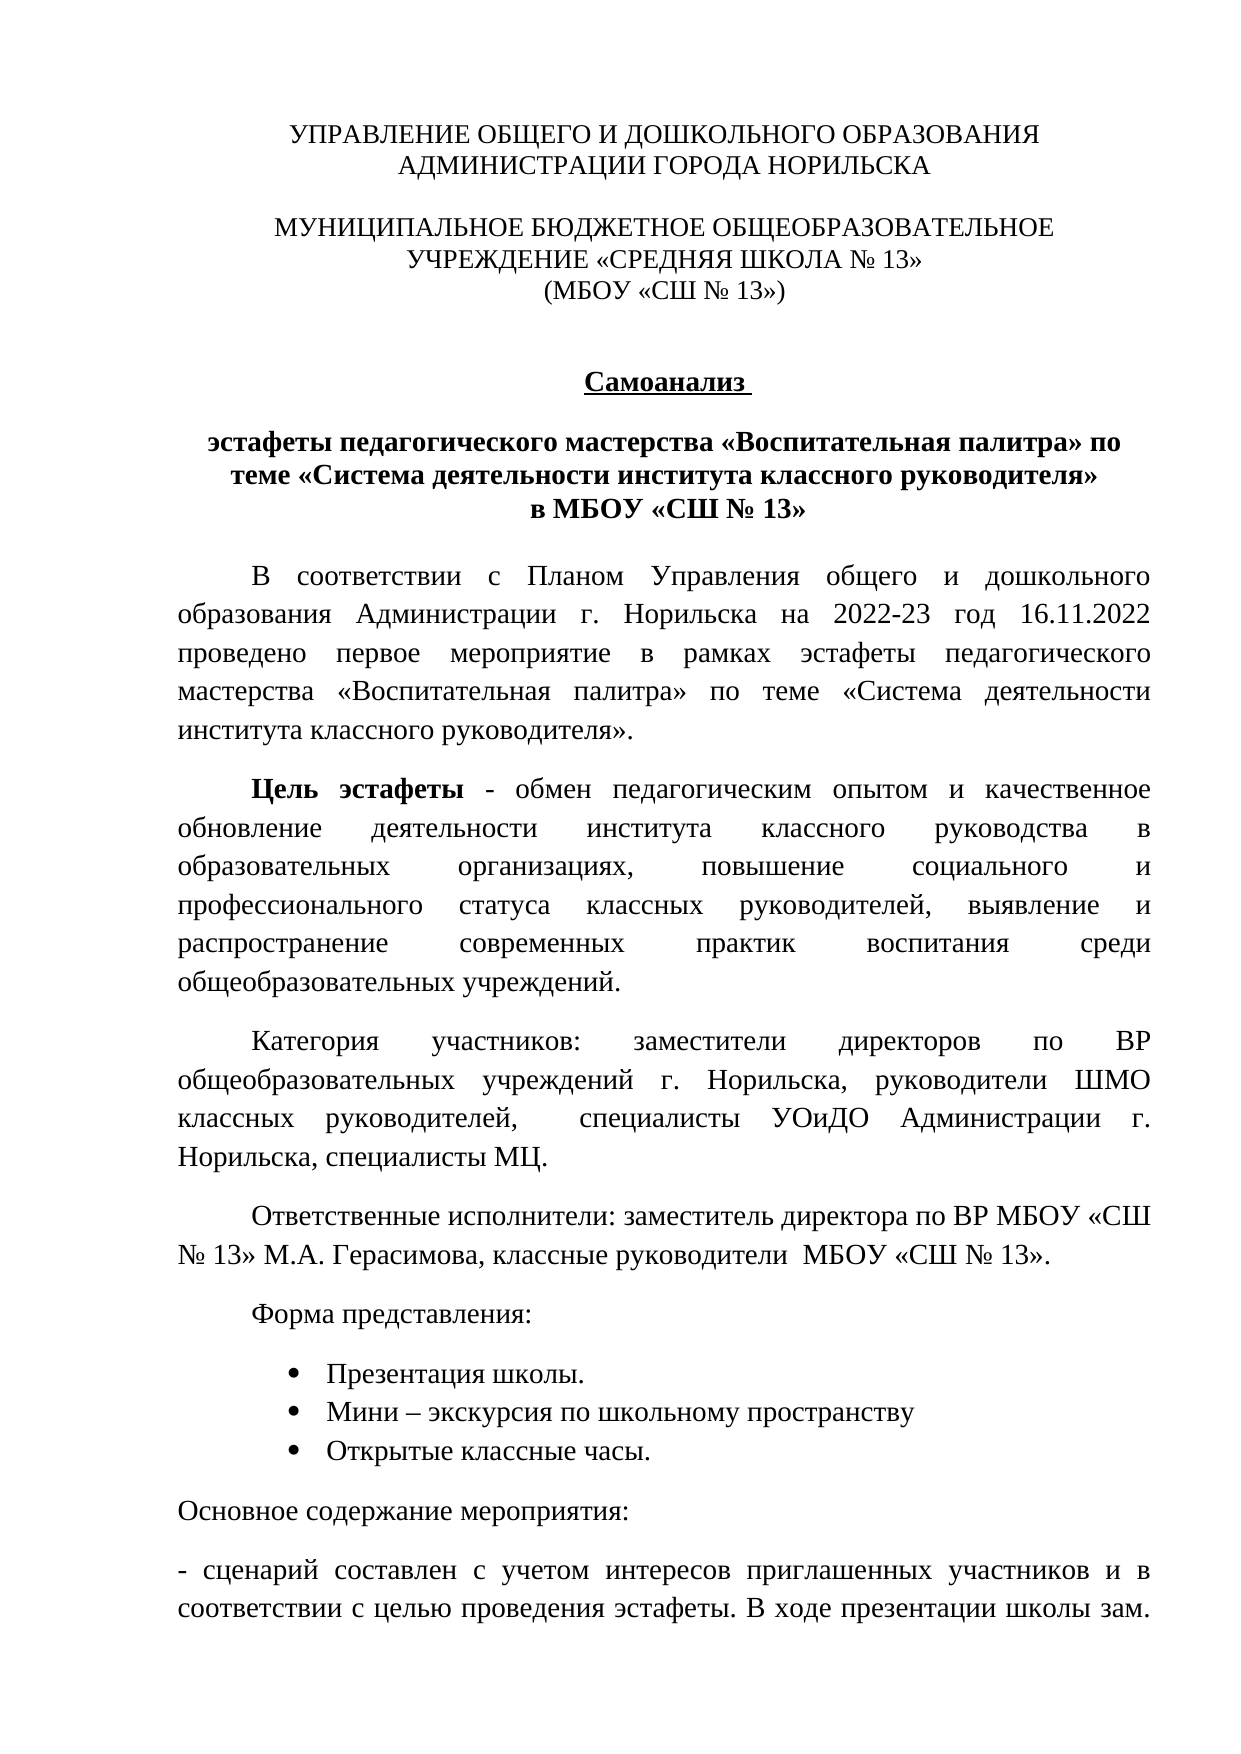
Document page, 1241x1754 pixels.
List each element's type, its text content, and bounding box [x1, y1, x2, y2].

text УЧРЕЖДЕНИЕ «СРЕДНЯЯ ШКОЛА № 13» [177, 243, 1152, 274]
text эстафеты педагогического мастерства «Воспитательная палитра» по теме «Система деятельности института классного руководителя» [177, 424, 1152, 491]
text Ответственные исполнители: заместитель директора по ВР МБОУ «СШ № 13» М.А. Герасимова, классные руководители МБОУ «СШ № 13». [177, 1198, 1152, 1271]
text в МБОУ «СШ № 13» [177, 491, 1152, 524]
list Презентация школы. [288, 1356, 1152, 1389]
text МУНИЦИПАЛЬНОЕ БЮДЖЕТНОЕ ОБЩЕОБРАЗОВАТЕЛЬНОЕ [177, 212, 1152, 243]
text (МБОУ «СШ № 13») [177, 274, 1152, 305]
text Форма представления: [177, 1296, 1152, 1330]
text В соответствии с Планом Управления общего и дошкольного образования Администрации г. Норильска на 2022-23 год 16.11.2022 проведено первое мероприятие в рамках эстафеты педагогического мастерства «Воспитательная палитра» по теме «Система деятельности института классного руководителя». [177, 558, 1152, 746]
text Категория участников: заместители директоров по ВР общеобразовательных учреждений г. Норильска, руководители ШМО классных руководителей, специалисты УОиДО Администрации г. Норильска, специалисты МЦ. [177, 1023, 1152, 1173]
text Цель эстафеты - обмен педагогическим опытом и качественное обновление деятельности института классного руководства в образовательных организациях, повышение социального и профессионального статуса классных руководителей, выявление и распространение современных практик воспитания среди общеобразовательных учреждений. [177, 771, 1152, 998]
text Основное содержание мероприятия: [177, 1493, 1152, 1526]
text УПРАВЛЕНИЕ ОБЩЕГО И ДОШКОЛЬНОГО ОБРАЗОВАНИЯ [177, 118, 1152, 149]
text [177, 1552, 1152, 1624]
text АДМИНИСТРАЦИИ ГОРОДА НОРИЛЬСКА [177, 149, 1152, 180]
list Открытые классные часы. [288, 1433, 1152, 1467]
list Мини – экскурсия по школьному пространству [288, 1394, 1152, 1428]
text Самоанализ [177, 364, 1152, 398]
